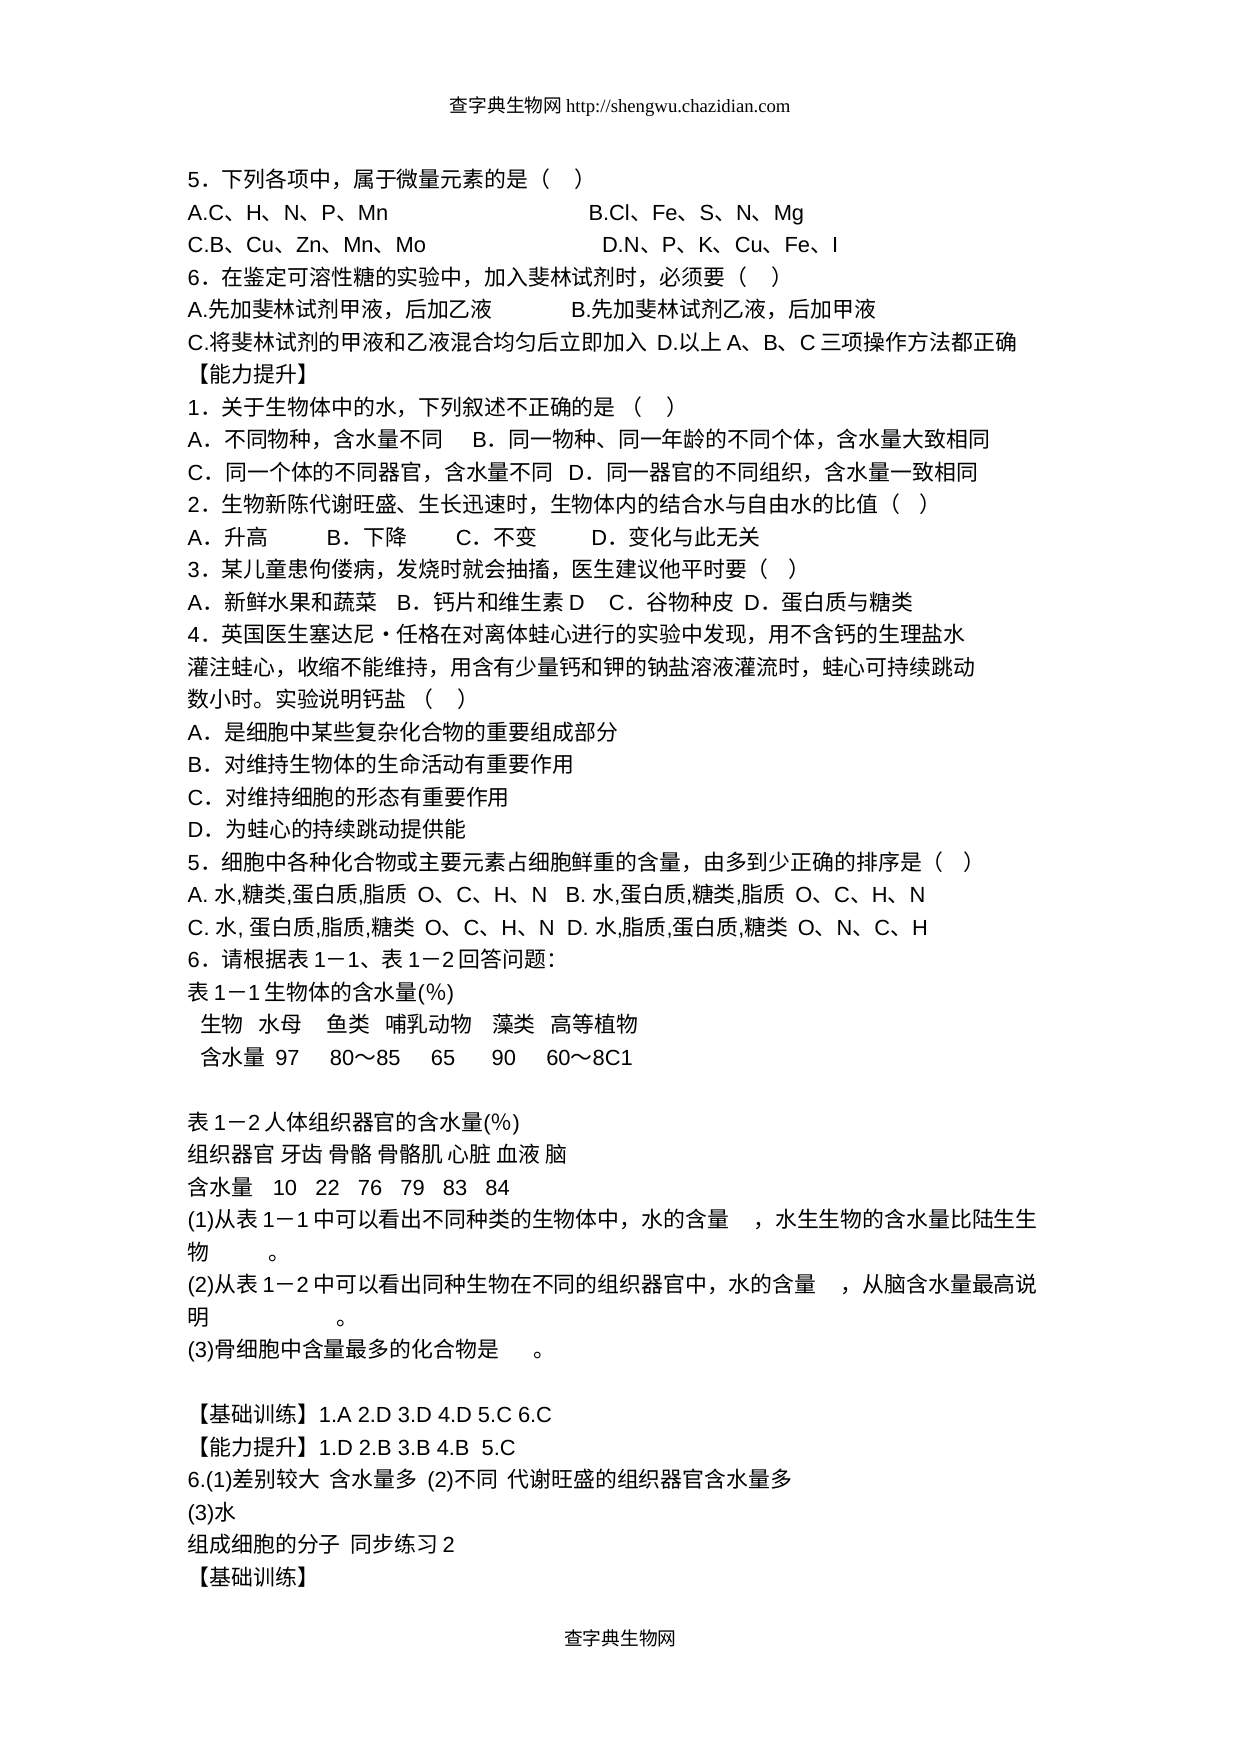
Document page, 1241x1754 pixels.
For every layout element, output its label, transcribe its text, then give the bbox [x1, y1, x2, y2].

text 6．请根据表1－1、表1－2回答问题： [187, 942, 1053, 974]
text A．新鲜水果和蔬菜 B．钙片和维生素D C．谷物种皮 D．蛋白质与糖类 [187, 584, 1053, 617]
text C．对维持细胞的形态有重要作用 [187, 779, 1053, 812]
text 表1－2人体组织器官的含水量(％) [187, 1104, 1053, 1137]
text 6.(1)差别较大 含水量多 (2)不同 代谢旺盛的组织器官含水量多 [187, 1462, 1053, 1494]
text C. 水, 蛋白质,脂质,糖类 O、C、H、N D. 水,脂质,蛋白质,糖类 O、N、C、H [187, 909, 1053, 942]
text 【能力提升】 [187, 357, 1053, 389]
text 表1－1生物体的含水量(％) [187, 974, 1053, 1007]
text 1．关于生物体中的水，下列叙述不正确的是 （ ） [187, 389, 1053, 422]
text 2．生物新陈代谢旺盛、生长迅速时，生物体内的结合水与自由水的比值（ ） [187, 487, 1053, 519]
text A. 水,糖类,蛋白质,脂质 O、C、H、N B. 水,蛋白质,糖类,脂质 O、C、H、N [187, 877, 1053, 909]
text 组成细胞的分子 同步练习2 [187, 1527, 1053, 1559]
text A．升高 B．下降 C．不变 D．变化与此无关 [187, 519, 1053, 552]
text 【能力提升】1.D 2.B 3.B 4.B 5.C [187, 1429, 1053, 1462]
text 组织器官 牙齿 骨骼 骨骼肌 心脏 血液 脑 [187, 1137, 1053, 1169]
text B．对维持生物体的生命活动有重要作用 [187, 747, 1053, 779]
text A．是细胞中某些复杂化合物的重要组成部分 [187, 714, 1053, 747]
text 灌注蛙心，收缩不能维持，用含有少量钙和钾的钠盐溶液灌流时，蛙心可持续跳动 [187, 649, 1053, 682]
text A.先加斐林试剂甲液，后加乙液 B.先加斐林试剂乙液，后加甲液 [187, 292, 1053, 324]
text A．不同物种，含水量不同 B．同一物种、同一年龄的不同个体，含水量大致相同 [187, 422, 1053, 454]
text C．同一个体的不同器官，含水量不同 D．同一器官的不同组织，含水量一致相同 [187, 454, 1053, 487]
text C.B、Cu、Zn、Mn、Mo D.N、P、K、Cu、Fe、I [187, 227, 1053, 259]
text (2)从表1－2中可以看出同种生物在不同的组织器官中，水的含量 ，从脑含水量最高说明 。 [187, 1267, 1053, 1332]
text 6．在鉴定可溶性糖的实验中，加入斐林试剂时，必须要（ ） [187, 259, 1053, 292]
text 【基础训练】1.A 2.D 3.D 4.D 5.C 6.C [187, 1397, 1053, 1429]
text 含水量 10 22 76 79 83 84 [187, 1169, 1053, 1202]
text (3)骨细胞中含量最多的化合物是 。 [187, 1332, 1053, 1364]
text 数小时。实验说明钙盐 （ ） [187, 682, 1053, 714]
text 【基础训练】 [187, 1559, 1053, 1592]
text (3)水 [187, 1494, 1053, 1527]
text 生物 水母 鱼类 哺乳动物 藻类 高等植物 [187, 1007, 1053, 1039]
text 5．细胞中各种化合物或主要元素占细胞鲜重的含量，由多到少正确的排序是（ ） [187, 844, 1053, 877]
text 含水量 97 80～85 65 90 60～8C1 [187, 1039, 1053, 1072]
text D．为蛙心的持续跳动提供能 [187, 812, 1053, 844]
text 3．某儿童患佝偻病，发烧时就会抽搐，医生建议他平时要（ ） [187, 552, 1053, 584]
text 4．英国医生塞达尼•任格在对离体蛙心进行的实验中发现，用不含钙的生理盐水 [187, 617, 1053, 649]
text C.将斐林试剂的甲液和乙液混合均匀后立即加入 D.以上A、B、C三项操作方法都正确 [187, 324, 1053, 357]
text A.C、H、N、P、Mn B.Cl、Fe、S、N、Mg [187, 194, 1053, 227]
text 5．下列各项中，属于微量元素的是（ ） [187, 162, 1053, 194]
text (1)从表1－1中可以看出不同种类的生物体中，水的含量 ，水生生物的含水量比陆生生物 。 [187, 1202, 1053, 1267]
